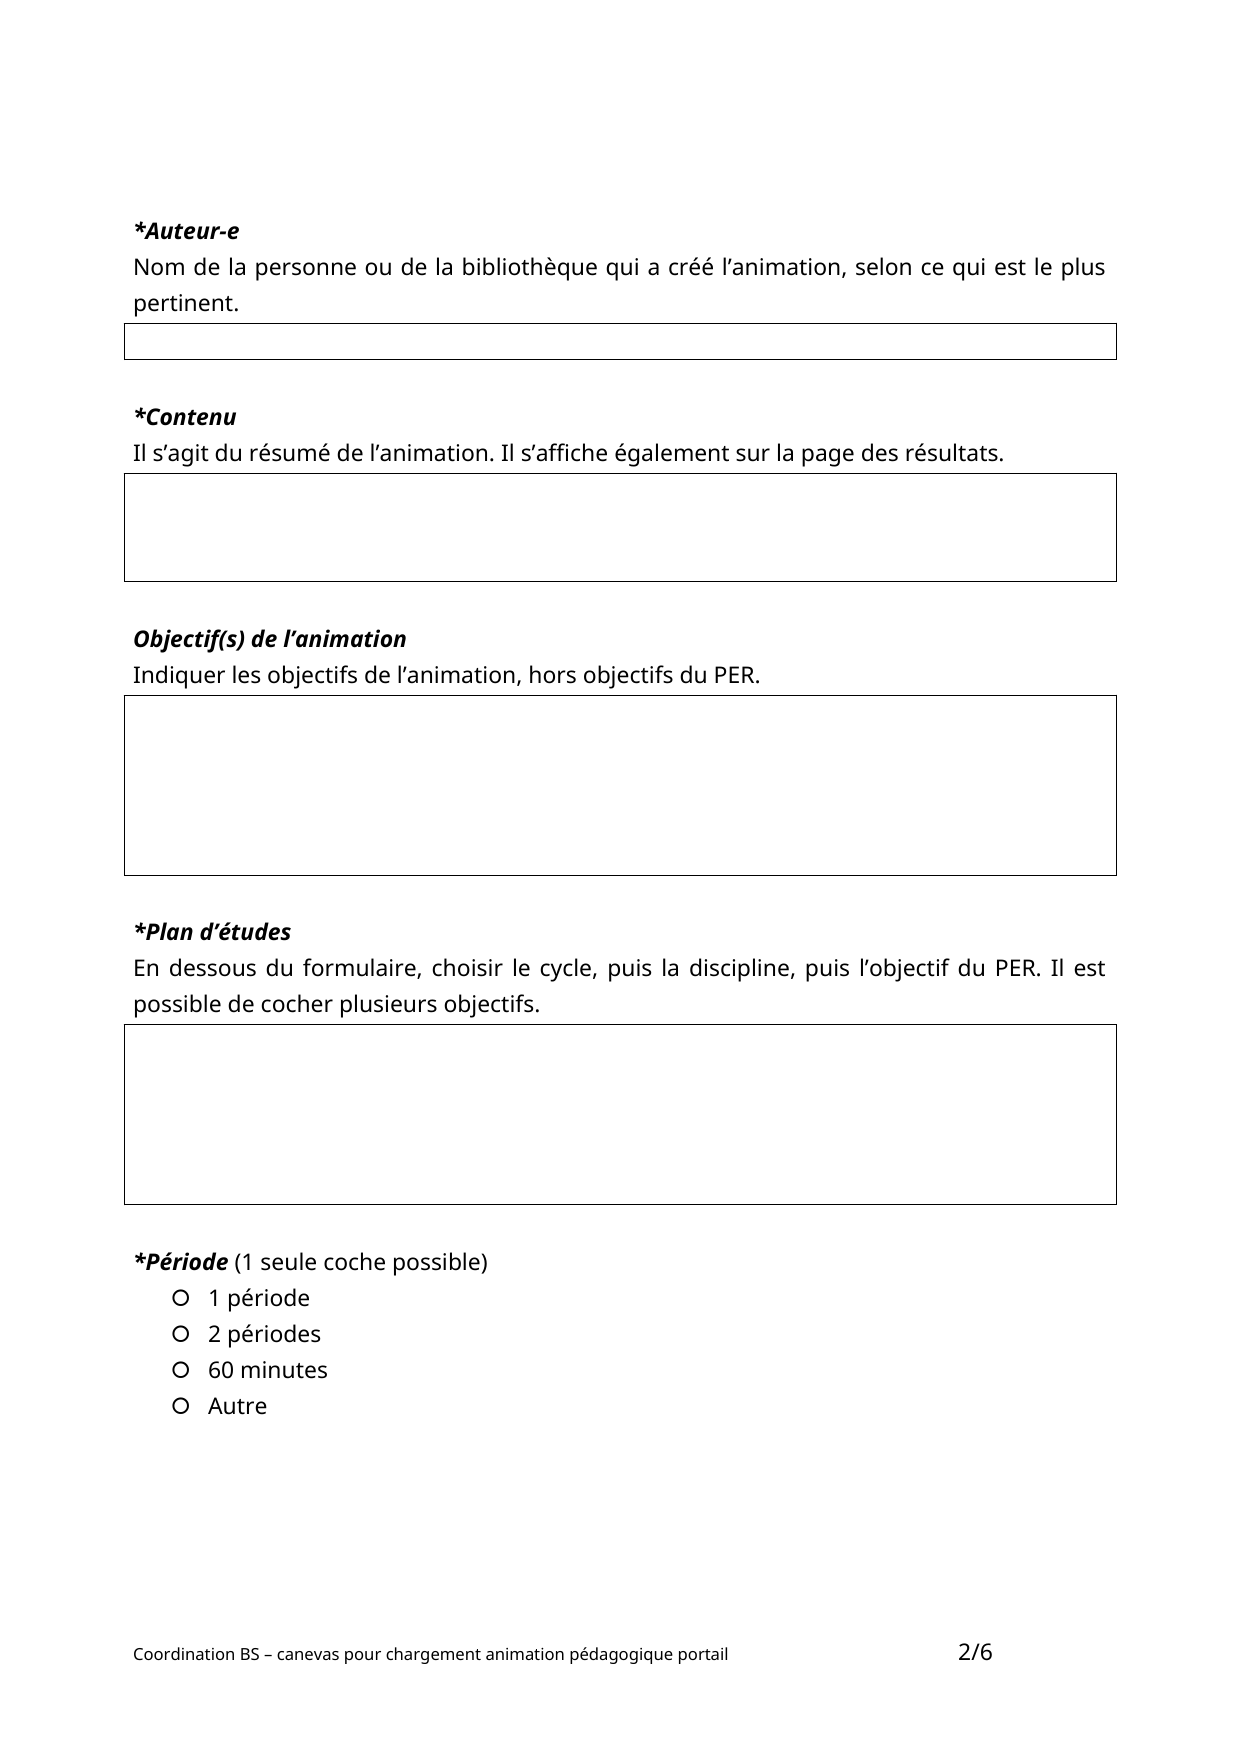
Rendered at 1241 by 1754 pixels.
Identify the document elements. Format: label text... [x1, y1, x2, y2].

text Indiquer les objectifs de l’animation, hors objectifs du PER. [133, 658, 1107, 690]
text Objectif(s) de l’animation [133, 623, 1107, 654]
list 1 période [170, 1282, 1107, 1313]
list 2 périodes [170, 1318, 1107, 1349]
list 60 minutes [170, 1354, 1107, 1385]
text En dessous du formulaire, choisir le cycle, puis la discipline, puis l’objectif du PER. Il est possible de cocher plusieurs objectifs. [133, 952, 1107, 1019]
list Autre [170, 1390, 1107, 1421]
text *Plan d’études [133, 916, 1107, 948]
text Il s’agit du résumé de l’animation. Il s’affiche également sur la page des résultats. [133, 437, 1107, 468]
text *Contenu [133, 401, 1107, 432]
text *Période (1 seule coche possible) [133, 1246, 1107, 1277]
text Nom de la personne ou de la bibliothèque qui a créé l’animation, selon ce qui est le plus pertinent. [133, 251, 1107, 318]
text *Auteur-e [133, 215, 1107, 246]
